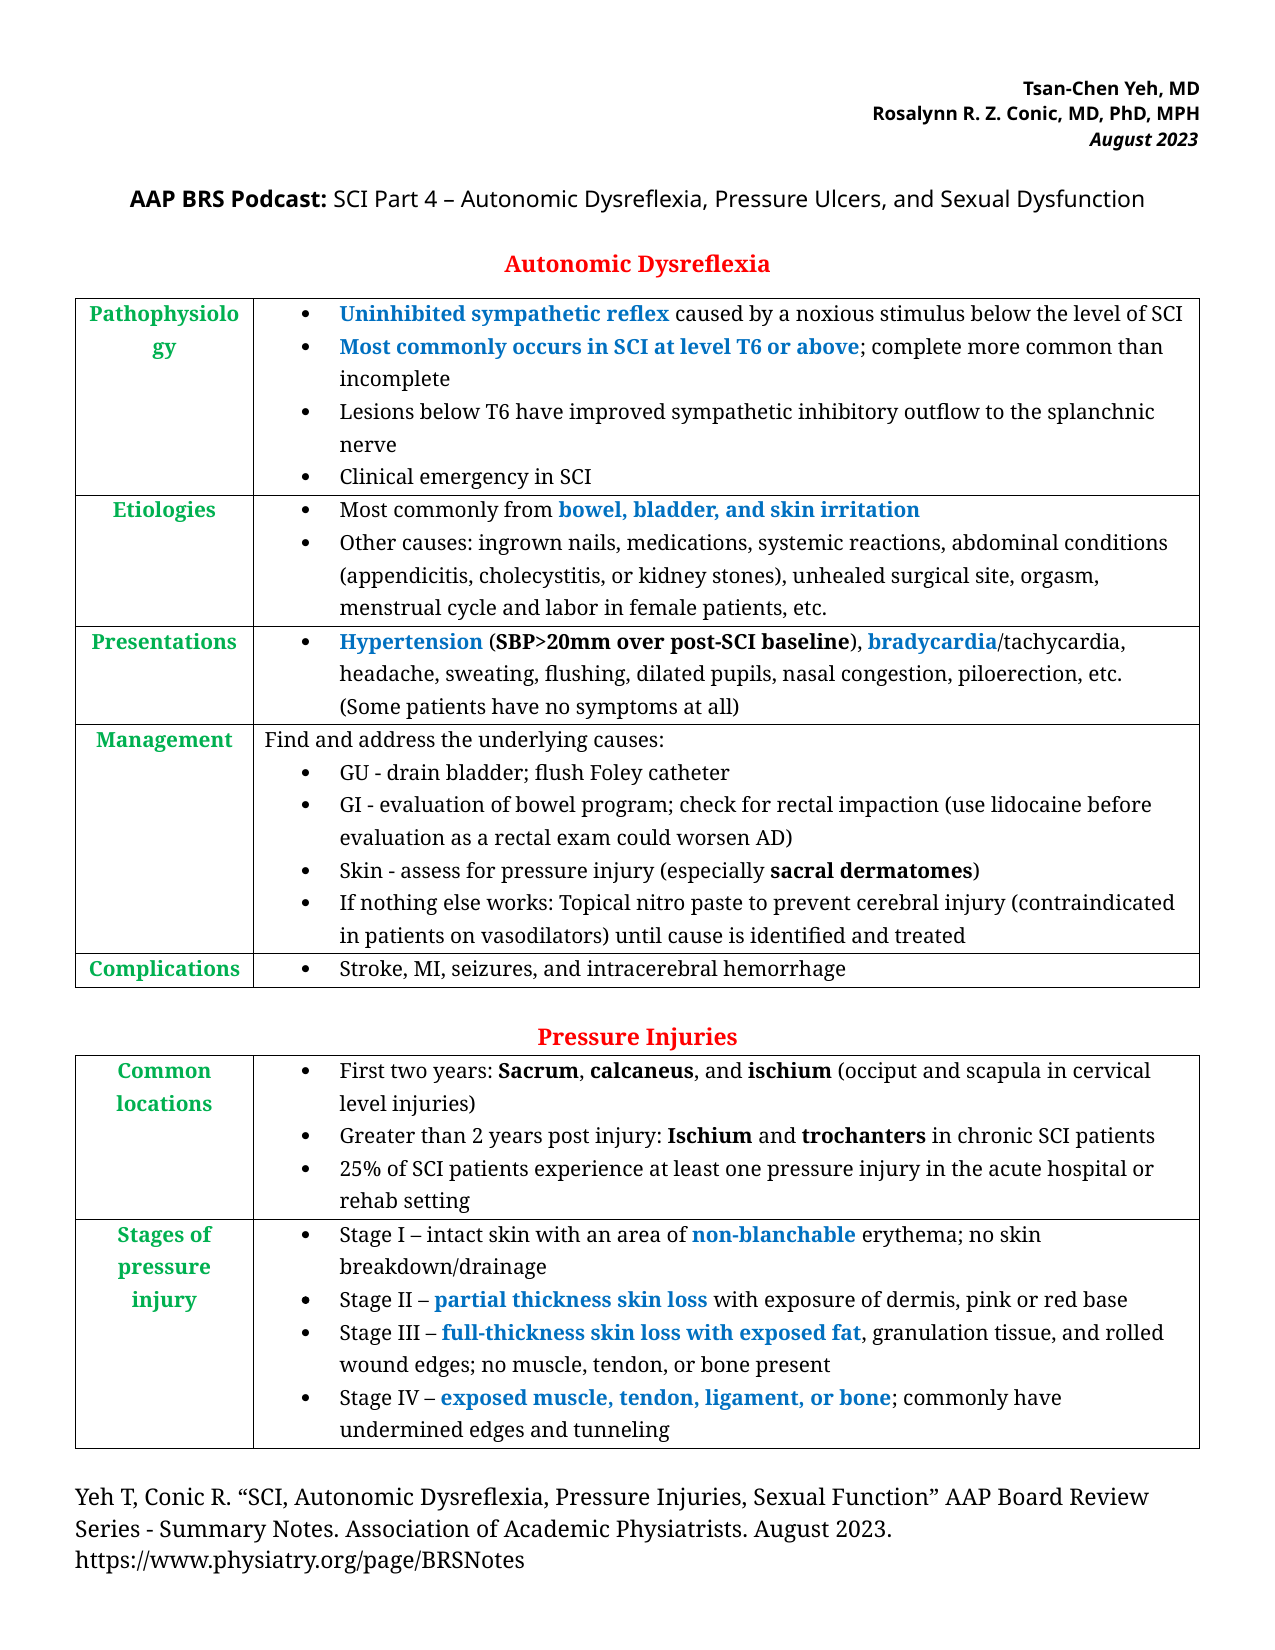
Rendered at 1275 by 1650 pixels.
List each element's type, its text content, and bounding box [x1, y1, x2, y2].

table_header First two years: Sacrum, calcaneus, and ischium (occiput and scapula in cervical level injuries) Greater than 2 years post injury: Ischium and trochanters in chronic SCI patients 25% of SCI patients experience at least one pressure injury in the acute hospital or rehab setting [254, 1056, 1199, 1219]
table_cell Complications [76, 954, 253, 987]
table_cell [76, 1220, 253, 1448]
table_cell Management [76, 725, 253, 953]
table_header Pathophysiology [76, 299, 253, 494]
table_header Common locations [76, 1056, 253, 1219]
text Autonomic Dysreflexia [75, 248, 1200, 279]
table_cell Most commonly from bowel, bladder, and skin irritation Other causes: ingrown nails, medications, systemic reactions, abdominal conditions (appendicitis, cholecystitis, or kidney stones), unhealed surgical site, orgasm, menstrual cycle and labor in female patients, etc. [254, 496, 1199, 626]
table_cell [254, 1220, 1199, 1448]
table_cell Find and address the underlying causes: GU - drain bladder; flush Foley catheter GI - evaluation of bowel program; check for rectal impaction (use lidocaine before evaluation as a rectal exam could worsen AD) Skin - assess for pressure injury (especially sacral dermatomes) If nothing else works: Topical nitro paste to prevent cerebral injury (contraindicated in patients on vasodilators) until cause is identified and treated [254, 725, 1199, 953]
text Pressure Injuries [75, 1021, 1200, 1053]
table_cell Stroke, MI, seizures, and intracerebral hemorrhage [254, 954, 1199, 987]
table_cell Presentations [76, 627, 253, 724]
table_cell Etiologies [76, 496, 253, 626]
table_cell Hypertension (SBP>20mm over post-SCI baseline), bradycardia/tachycardia, headache, sweating, flushing, dilated pupils, nasal congestion, piloerection, etc. (Some patients have no symptoms at all) [254, 627, 1199, 724]
table_header Uninhibited sympathetic reflex caused by a noxious stimulus below the level of SCI Most commonly occurs in SCI at level T6 or above; complete more common than incomplete Lesions below T6 have improved sympathetic inhibitory outflow to the splanchnic nerve Clinical emergency in SCI [254, 299, 1199, 494]
